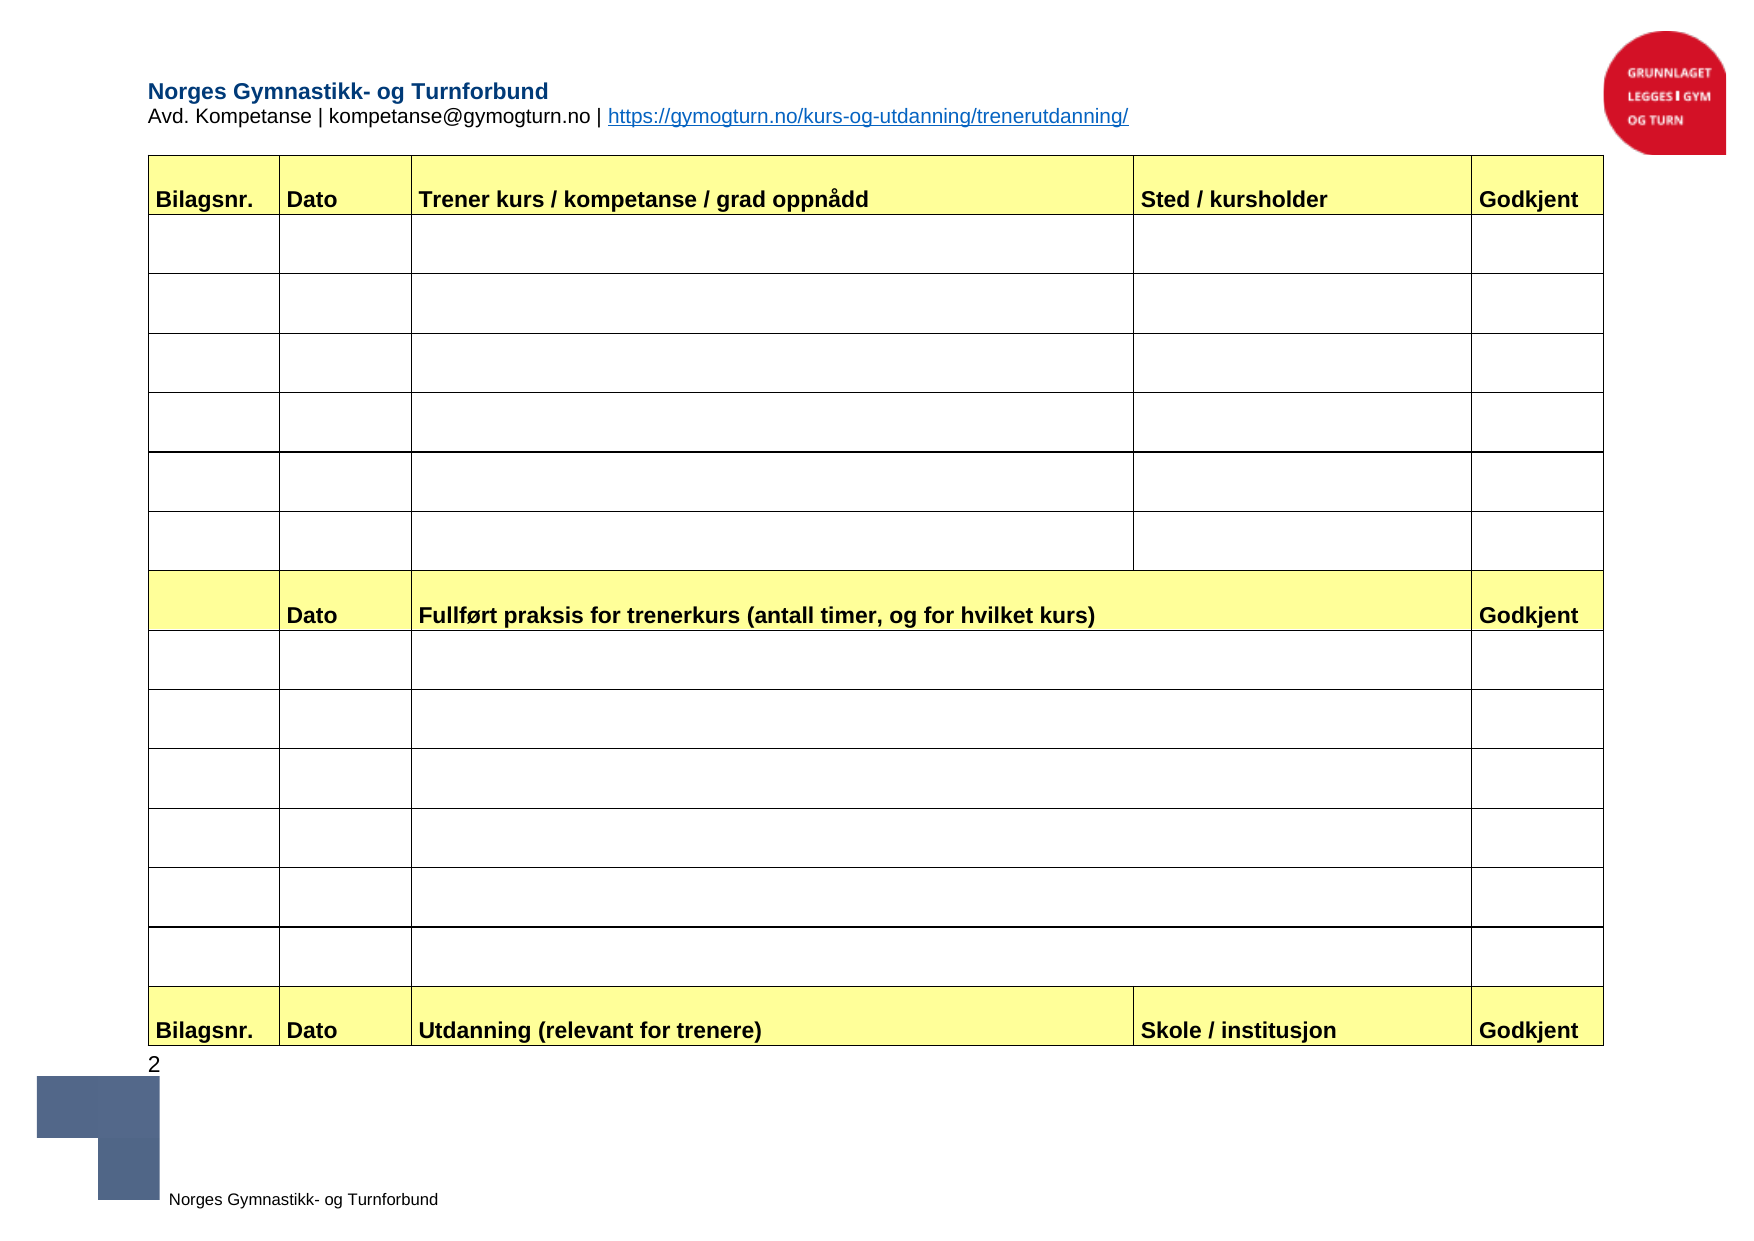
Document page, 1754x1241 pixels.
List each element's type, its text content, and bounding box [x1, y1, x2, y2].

table_cell [280, 868, 411, 926]
table_cell Bilagsnr. [149, 987, 279, 1045]
table_cell Fullført praksis for trenerkurs (antall timer, og for hvilket kurs) [412, 571, 1471, 629]
table_cell [412, 631, 1471, 689]
table_cell [280, 512, 411, 570]
table_cell [1472, 690, 1603, 748]
table_cell [1134, 215, 1471, 273]
table_cell [412, 334, 1133, 392]
table_cell [280, 690, 411, 748]
table_cell [1472, 928, 1603, 986]
table_cell [412, 928, 1471, 986]
table_cell Godkjent [1472, 156, 1603, 214]
table_cell [149, 571, 279, 629]
table_cell [412, 868, 1471, 926]
table_cell [1472, 215, 1603, 273]
table_cell [1472, 809, 1603, 867]
table_cell [1134, 334, 1471, 392]
table_cell [280, 274, 411, 333]
table_cell [280, 631, 411, 689]
table_cell [149, 334, 279, 392]
table_cell Bilagsnr. [149, 156, 279, 214]
table_cell [149, 690, 279, 748]
table_cell [1472, 512, 1603, 570]
table_cell [149, 215, 279, 273]
table_cell [412, 393, 1133, 451]
table_cell [149, 393, 279, 451]
table_cell Dato [280, 987, 411, 1045]
table_cell [149, 631, 279, 689]
table_cell [1472, 749, 1603, 808]
table_cell [1134, 453, 1471, 511]
table_cell Dato [280, 156, 411, 214]
table_cell [1472, 631, 1603, 689]
table_cell [149, 512, 279, 570]
table_cell [149, 809, 279, 867]
table_cell [280, 334, 411, 392]
table_cell [149, 868, 279, 926]
table_cell [1134, 393, 1471, 451]
table_cell [412, 512, 1133, 570]
table_cell Trener kurs / kompetanse / grad oppnådd [412, 156, 1133, 214]
table_cell [1472, 393, 1603, 451]
table_cell [1472, 453, 1603, 511]
table_cell [149, 749, 279, 808]
table_cell Sted / kursholder [1134, 156, 1471, 214]
table_cell [280, 453, 411, 511]
table_cell [1472, 274, 1603, 333]
table_cell Utdanning (relevant for trenere) [412, 987, 1133, 1045]
table_cell [280, 215, 411, 273]
table_cell [280, 809, 411, 867]
table_cell [412, 274, 1133, 333]
table_cell [149, 274, 279, 333]
table_cell [149, 453, 279, 511]
table_cell [412, 215, 1133, 273]
table_cell Dato [280, 571, 411, 629]
table_cell [412, 690, 1471, 748]
table_cell Godkjent [1472, 571, 1603, 629]
table_cell Godkjent [1472, 987, 1603, 1045]
table_cell [1472, 334, 1603, 392]
table_cell [412, 809, 1471, 867]
table_cell [280, 393, 411, 451]
table_cell [1134, 512, 1471, 570]
table_cell [412, 749, 1471, 808]
table_cell [1472, 868, 1603, 926]
table_cell [412, 453, 1133, 511]
table_cell [280, 749, 411, 808]
table_cell Skole / institusjon [1134, 987, 1471, 1045]
table_cell [149, 928, 279, 986]
table_cell [280, 928, 411, 986]
table_cell [1134, 274, 1471, 333]
